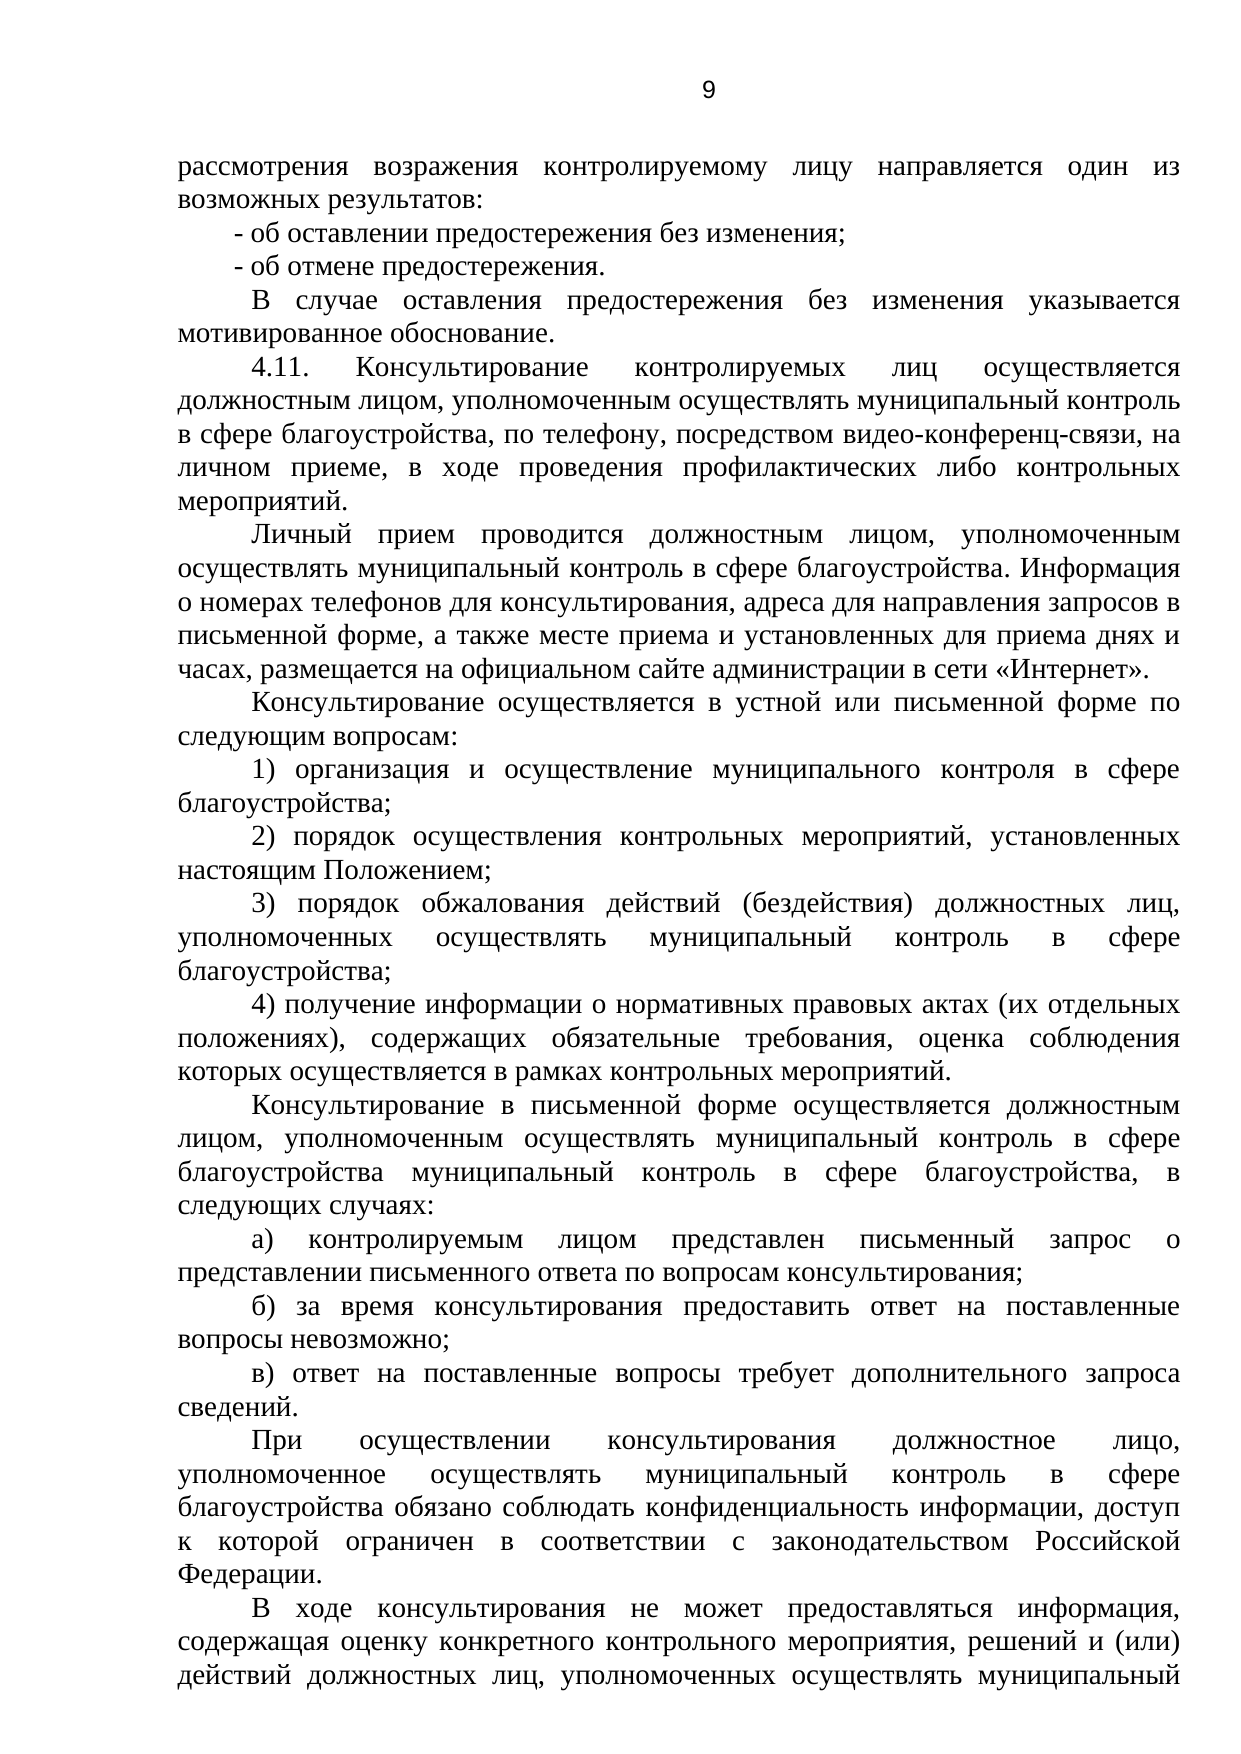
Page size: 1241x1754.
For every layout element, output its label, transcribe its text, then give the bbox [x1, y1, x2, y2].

text Личный прием проводится должностным лицом, уполномоченным осуществлять муниципальный контроль в сфере благоустройства. Информация о номерах телефонов для консультирования, адреса для направления запросов в письменной форме, а также месте приема и установленных для приема днях и часах, размещается на официальном сайте администрации в сети «Интернет». [177, 517, 1181, 684]
text в) ответ на поставленные вопросы требует дополнительного запроса сведений. [177, 1355, 1181, 1422]
text 4) получение информации о нормативных правовых актах (их отдельных положениях), содержащих обязательные требования, оценка соблюдения которых осуществляется в рамках контрольных мероприятий. [177, 986, 1181, 1087]
text Консультирование в письменной форме осуществляется должностным лицом, уполномоченным осуществлять муниципальный контроль в сфере благоустройства муниципальный контроль в сфере благоустройства, в следующих случаях: [177, 1087, 1181, 1221]
text 2) порядок осуществления контрольных мероприятий, установленных настоящим Положением; [177, 818, 1181, 886]
text В случае оставления предостережения без изменения указывается мотивированное обоснование. [177, 282, 1181, 349]
text - об оставлении предостережения без изменения; [177, 215, 1181, 248]
text б) за время консультирования предоставить ответ на поставленные вопросы невозможно; [177, 1288, 1181, 1355]
text а) контролируемым лицом представлен письменный запрос о представлении письменного ответа по вопросам консультирования; [177, 1221, 1181, 1288]
text Консультирование осуществляется в устной или письменной форме по следующим вопросам: [177, 684, 1181, 751]
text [177, 1590, 1181, 1691]
text - об отмене предостережения. [177, 248, 1181, 282]
text 4.11. Консультирование контролируемых лиц осуществляется должностным лицом, уполномоченным осуществлять муниципальный контроль в сфере благоустройства, по телефону, посредством видео-конференц-связи, на личном приеме, в ходе проведения профилактических либо контрольных мероприятий. [177, 349, 1181, 517]
text 1) организация и осуществление муниципального контроля в сфере благоустройства; [177, 751, 1181, 818]
text При осуществлении консультирования должностное лицо, уполномоченное осуществлять муниципальный контроль в сфере благоустройства обязано соблюдать конфиденциальность информации, доступ к которой ограничен в соответствии с законодательством Российской Федерации. [177, 1422, 1181, 1590]
text 3) порядок обжалования действий (бездействия) должностных лиц, уполномоченных осуществлять муниципальный контроль в сфере благоустройства; [177, 886, 1181, 986]
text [177, 148, 1181, 215]
